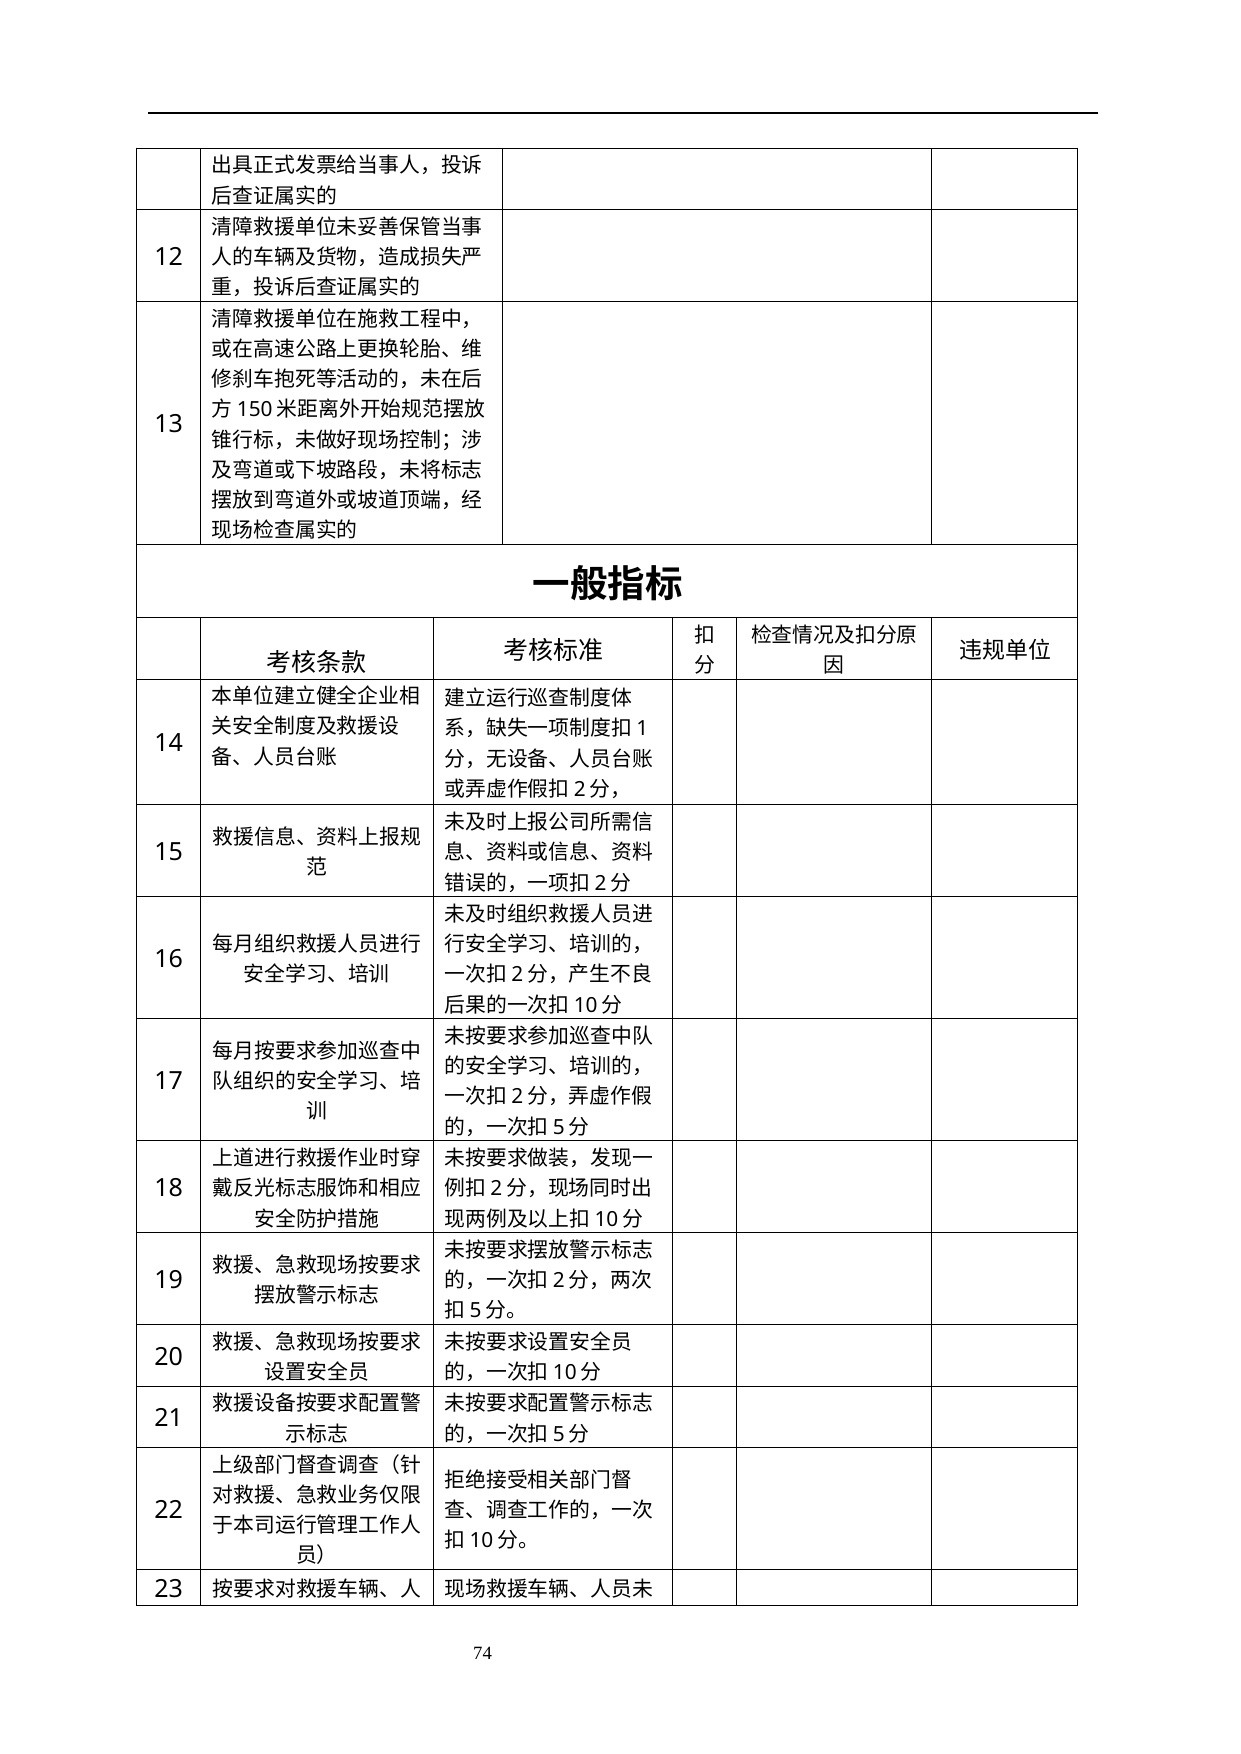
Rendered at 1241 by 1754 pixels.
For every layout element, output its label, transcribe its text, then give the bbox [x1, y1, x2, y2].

table_cell [503, 210, 931, 301]
table_cell [932, 1233, 1077, 1324]
table_cell [673, 805, 736, 896]
table_cell [673, 1448, 736, 1569]
table_cell 22 [137, 1448, 200, 1569]
table_cell [137, 618, 200, 678]
table_cell [673, 1233, 736, 1324]
table_cell 上道进行救援作业时穿戴反光标志服饰和相应安全防护措施 [201, 1141, 433, 1232]
table_cell [932, 1325, 1077, 1386]
table_cell [673, 1141, 736, 1232]
table_cell [673, 680, 736, 804]
table_cell 16 [137, 897, 200, 1018]
table_cell 救援设备按要求配置警示标志 [201, 1387, 433, 1447]
table_cell 救援信息、资料上报规范 [201, 805, 433, 896]
table_cell 未按要求摆放警示标志的，一次扣2分，两次扣5分。 [434, 1233, 672, 1324]
table_cell 救援、急救现场按要求设置安全员 [201, 1325, 433, 1386]
table_cell 13 [137, 302, 200, 544]
table_cell 未按要求参加巡查中队的安全学习、培训的，一次扣2分，弄虚作假的，一次扣5分 [434, 1019, 672, 1140]
table_cell [737, 897, 931, 1018]
table_cell 建立运行巡查制度体系，缺失一项制度扣1分，无设备、人员台账或弄虚作假扣2分， [434, 680, 672, 804]
table_cell 12 [137, 210, 200, 301]
table_cell 本单位建立健全企业相关安全制度及救援设备、人员台账 [201, 680, 433, 804]
table_cell [673, 1019, 736, 1140]
table_cell [737, 1019, 931, 1140]
table_cell [503, 302, 931, 544]
table_cell 清障救援单位未妥善保管当事人的车辆及货物，造成损失严重，投诉后查证属实的 [201, 210, 502, 301]
table_cell 考核标准 [434, 618, 672, 678]
table_cell [737, 805, 931, 896]
table_cell [737, 1448, 931, 1569]
table_cell [932, 897, 1077, 1018]
table_cell 未及时上报公司所需信息、资料或信息、资料错误的，一项扣2分 [434, 805, 672, 896]
table_cell [673, 1387, 736, 1447]
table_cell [201, 149, 502, 209]
table_cell 20 [137, 1325, 200, 1386]
table_cell [673, 897, 736, 1018]
table_cell 21 [137, 1387, 200, 1447]
table_cell 检查情况及扣分原因 [737, 618, 931, 678]
table_cell 清障救援单位在施救工程中，或在高速公路上更换轮胎、维修刹车抱死等活动的，未在后方150米距离外开始规范摆放锥行标，未做好现场控制；涉及弯道或下坡路段，未将标志摆放到弯道外或坡道顶端，经现场检查属实的 [201, 302, 502, 544]
table_cell [673, 1570, 736, 1605]
table_cell 未按要求配置警示标志的，一次扣5分 [434, 1387, 672, 1447]
table_cell 扣分 [673, 618, 736, 678]
table_cell 23 [137, 1570, 200, 1605]
table_cell 18 [137, 1141, 200, 1232]
table_cell [737, 1325, 931, 1386]
table_cell 未及时组织救援人员进行安全学习、培训的，一次扣2分，产生不良后果的一次扣10分 [434, 897, 672, 1018]
table_cell [932, 1141, 1077, 1232]
table_cell [932, 680, 1077, 804]
table_cell 考核条款 [201, 618, 433, 678]
table_cell 救援、急救现场按要求摆放警示标志 [201, 1233, 433, 1324]
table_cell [434, 1570, 672, 1605]
table_cell [737, 1387, 931, 1447]
table_cell [932, 1448, 1077, 1569]
table_cell 未按要求做装，发现一例扣2分，现场同时出现两例及以上扣10分 [434, 1141, 672, 1232]
table_cell 19 [137, 1233, 200, 1324]
table_cell [737, 1570, 931, 1605]
table_cell [932, 1387, 1077, 1447]
table_cell 每月按要求参加巡查中队组织的安全学习、培训 [201, 1019, 433, 1140]
table_cell [737, 1141, 931, 1232]
table_cell [932, 210, 1077, 301]
table_cell 11 [137, 149, 200, 209]
table_cell [737, 1233, 931, 1324]
table_cell [932, 1570, 1077, 1605]
table_cell 拒绝接受相关部门督查、调查工作的，一次扣10分。 [434, 1448, 672, 1569]
table_cell [932, 302, 1077, 544]
table_cell 17 [137, 1019, 200, 1140]
table_cell [503, 149, 931, 209]
table_cell 15 [137, 805, 200, 896]
table_cell [673, 1325, 736, 1386]
table_cell [737, 680, 931, 804]
table_cell 14 [137, 680, 200, 804]
table_cell [932, 149, 1077, 209]
table_cell 上级部门督查调查（针对救援、急救业务仅限于本司运行管理工作人员） [201, 1448, 433, 1569]
table_cell 按要求对救援车辆、人员进行保险 [201, 1570, 433, 1605]
table_cell [932, 805, 1077, 896]
table_cell 每月组织救援人员进行安全学习、培训 [201, 897, 433, 1018]
table_cell 违规单位 [932, 618, 1077, 678]
table_cell 一般指标 [137, 545, 1077, 617]
table_cell [932, 1019, 1077, 1140]
table_cell 未按要求设置安全员的，一次扣10分 [434, 1325, 672, 1386]
